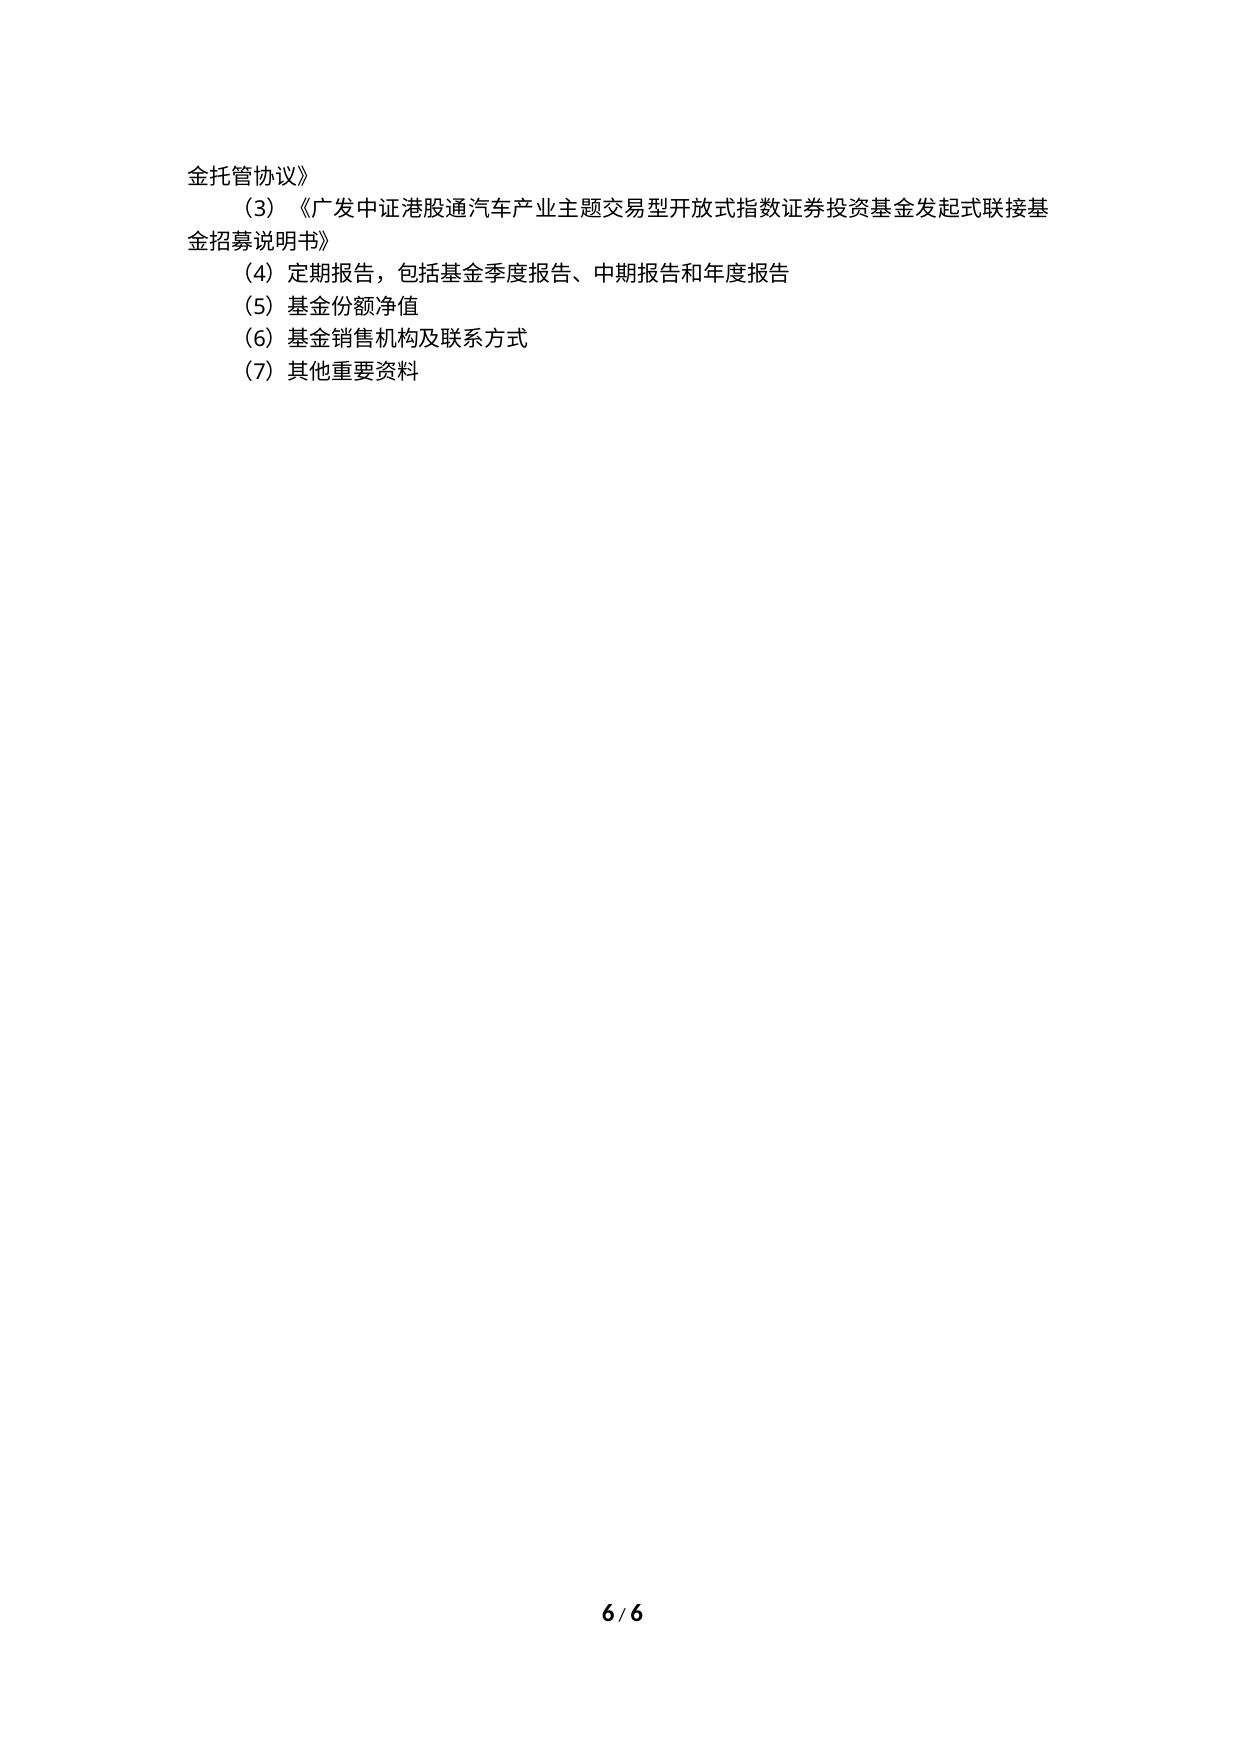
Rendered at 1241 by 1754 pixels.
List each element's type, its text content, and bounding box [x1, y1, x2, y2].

text （6）基金销售机构及联系方式 [187, 321, 1053, 353]
text （5）基金份额净值 [187, 288, 1053, 321]
text （4）定期报告，包括基金季度报告、中期报告和年度报告 [187, 256, 1053, 288]
text （7）其他重要资料 [187, 353, 1053, 386]
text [187, 158, 1053, 191]
text （3）《广发中证港股通汽车产业主题交易型开放式指数证券投资基金发起式联接基金招募说明书》 [187, 191, 1053, 256]
